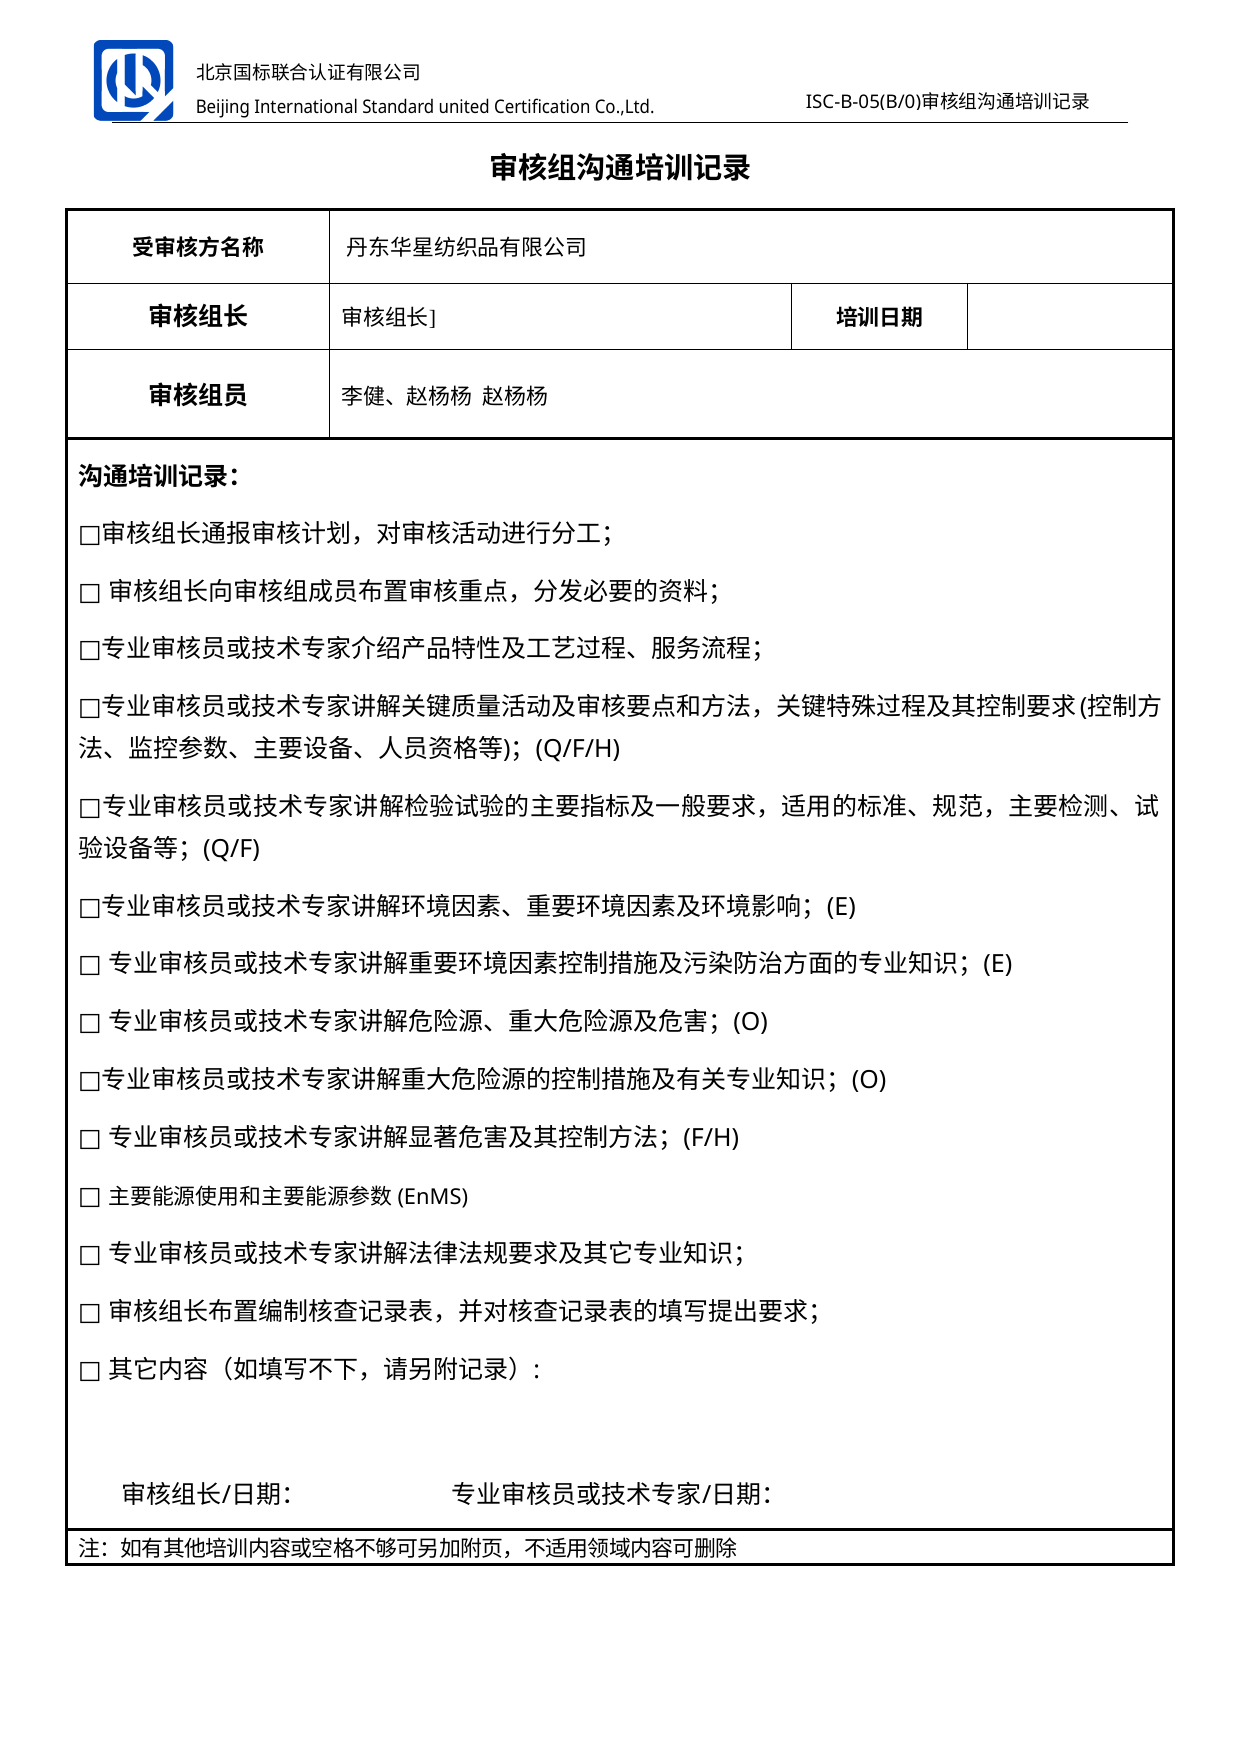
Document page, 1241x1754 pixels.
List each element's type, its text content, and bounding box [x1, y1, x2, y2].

table_cell 审核组长] [330, 284, 791, 349]
table_cell 注：如有其他培训内容或空格不够可另加附页，不适用领域内容可删除 [68, 1531, 1172, 1563]
table_header 丹东华星纺织品有限公司 [330, 211, 1172, 282]
table_cell [968, 284, 1172, 349]
table_header 受审核方名称 [68, 211, 329, 282]
table_cell 培训日期 [792, 284, 967, 349]
table_cell 李健、赵杨杨 赵杨杨 [330, 350, 1172, 437]
picture [93, 40, 174, 121]
table_cell 审核组长 [68, 284, 329, 349]
table_cell 沟通培训记录： □审核组长通报审核计划，对审核活动进行分工； □ 审核组长向审核组成员布置审核重点，分发必要的资料； □专业审核员或技术专家介绍产品特性及工艺过程、服务流程； □专业审核员或技术专家讲解关键质量活动及审核要点和方法，关键特殊过程及其控制要求(控制方法、监控参数、主要设备、人员资格等)；(Q/F/H) □专业审核员或技术专家讲解检验试验的主要指标及一般要求，适用的标准、规范，主要检测、试验设备等；(Q/F) □专业审核员或技术专家讲解环境因素、重要环境因素及环境影响；(E) □ 专业审核员或技术专家讲解重要环境因素控制措施及污染防治方面的专业知识；(E) □ 专业审核员或技术专家讲解危险源、重大危险源及危害；(O) □专业审核员或技术专家讲解重大危险源的控制措施及有关专业知识；(O) □ 专业审核员或技术专家讲解显著危害及其控制方法；(F/H) □ 主要能源使用和主要能源参数 (EnMS) □ 专业审核员或技术专家讲解法律法规要求及其它专业知识； □ 审核组长布置编制核查记录表，并对核查记录表的填写提出要求； □ 其它内容（如填写不下，请另附记录）: 审核组长/日期： 专业审核员或技术专家/日期： [68, 440, 1172, 1528]
table_cell 审核组员 [68, 350, 329, 437]
text 审核组沟通培训记录 [112, 144, 1128, 186]
